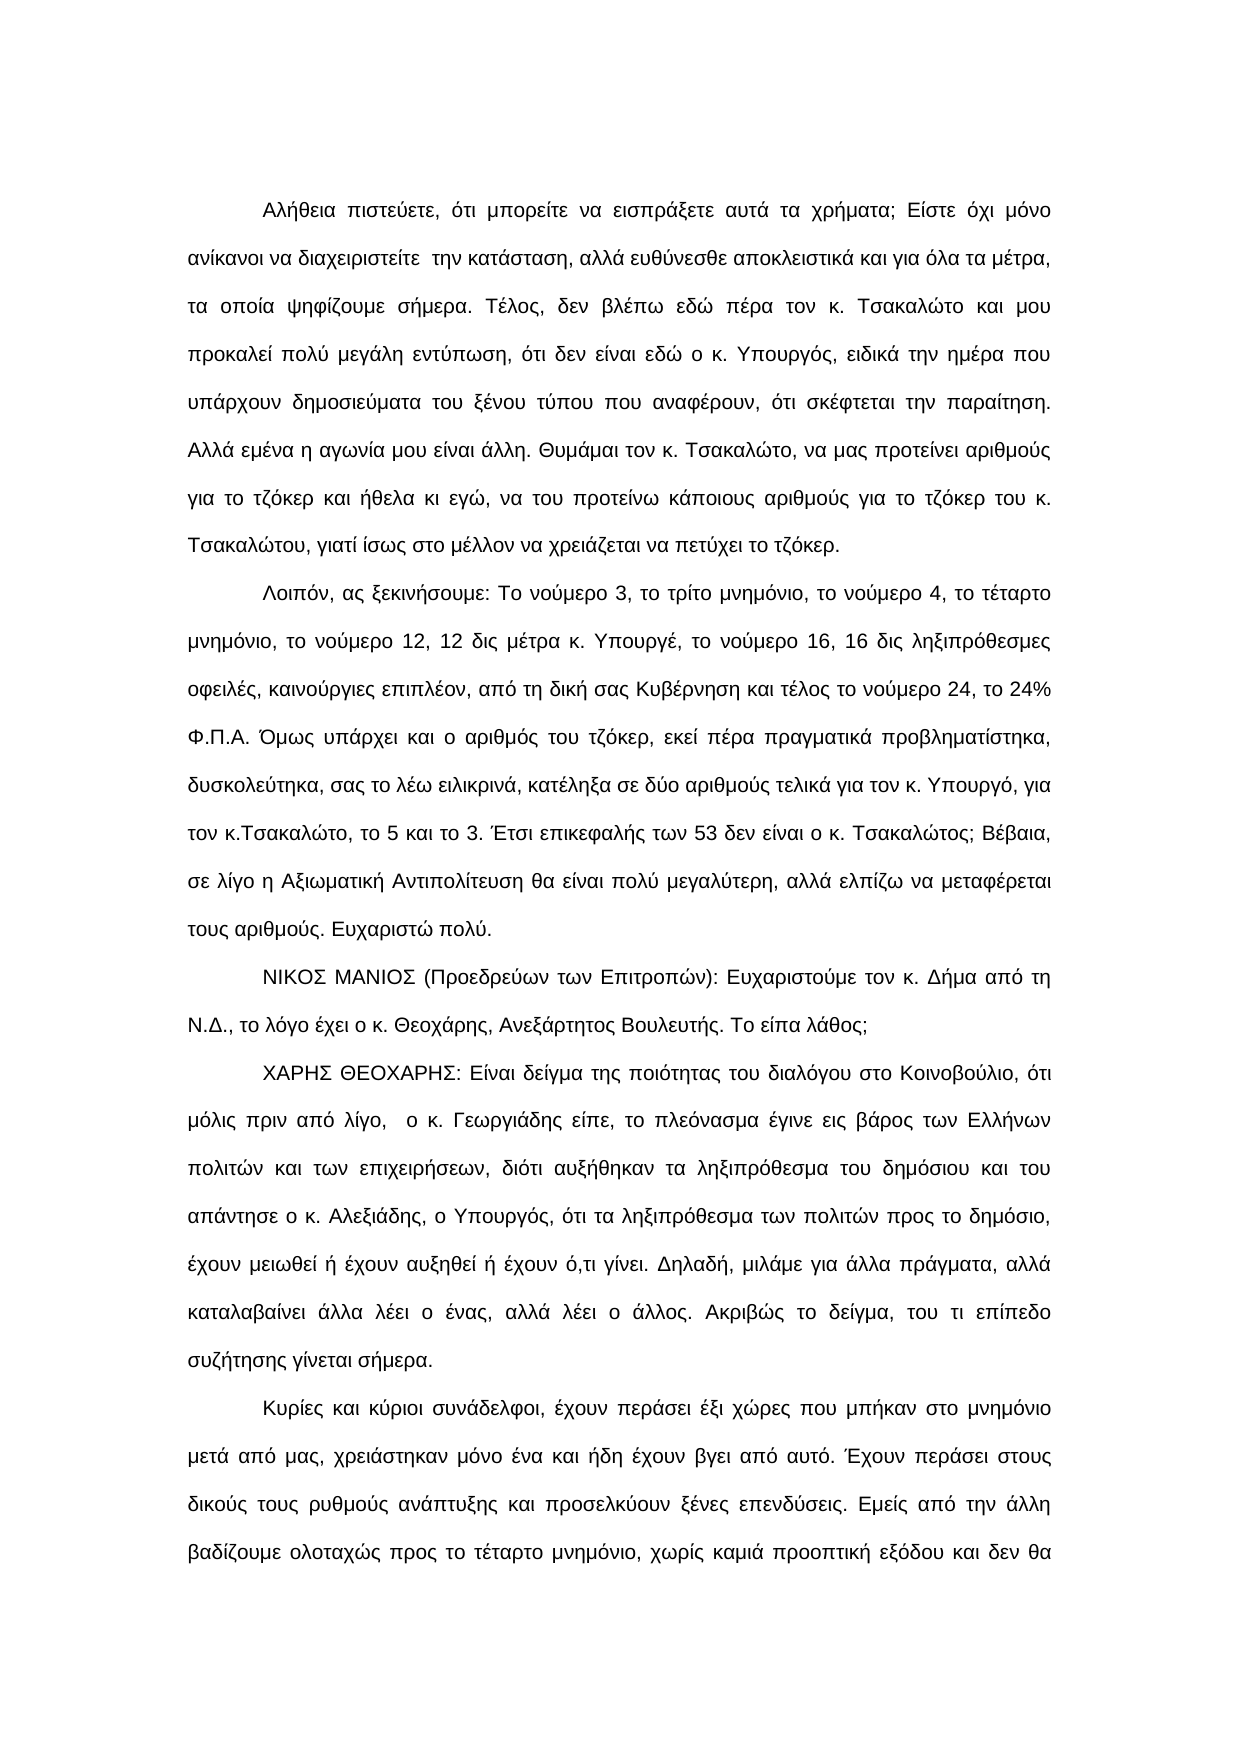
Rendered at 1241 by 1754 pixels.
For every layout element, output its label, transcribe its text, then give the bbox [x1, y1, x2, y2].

text Αλήθεια πιστεύετε, ότι μπορείτε να εισπράξετε αυτά τα χρήματα; Είστε όχι μόνο ανίκανοι να διαχειριστείτε την κατάσταση, αλλά ευθύνεσθε αποκλειστικά και για όλα τα μέτρα, τα οποία ψηφίζουμε σήμερα. Τέλος, δεν βλέπω εδώ πέρα τον κ. Τσακαλώτο και μου προκαλεί πολύ μεγάλη εντύπωση, ότι δεν είναι εδώ ο κ. Υπουργός, ειδικά την ημέρα που υπάρχουν δημοσιεύματα του ξένου τύπου που αναφέρουν, ότι σκέφτεται την παραίτηση. Αλλά εμένα η αγωνία μου είναι άλλη. Θυμάμαι τον κ. Τσακαλώτο, να μας προτείνει αριθμούς για το τζόκερ και ήθελα κι εγώ, να του προτείνω κάποιους αριθμούς για το τζόκερ του κ. Τσακαλώτου, γιατί ίσως στο μέλλον να χρειάζεται να πετύχει το τζόκερ. [187, 198, 1053, 557]
text ΧΑΡΗΣ ΘΕΟΧΑΡΗΣ: Είναι δείγμα της ποιότητας του διαλόγου στο Κοινοβούλιο, ότι μόλις πριν από λίγο, ο κ. Γεωργιάδης είπε, το πλεόνασμα έγινε εις βάρος των Ελλήνων πολιτών και των επιχειρήσεων, διότι αυξήθηκαν τα ληξιπρόθεσμα του δημόσιου και του απάντησε ο κ. Αλεξιάδης, ο Υπουργός, ότι τα ληξιπρόθεσμα των πολιτών προς το δημόσιο, έχουν μειωθεί ή έχουν αυξηθεί ή έχουν ό,τι γίνει. Δηλαδή, μιλάμε για άλλα πράγματα, αλλά καταλαβαίνει άλλα λέει ο ένας, αλλά λέει ο άλλος. Ακριβώς το δείγμα, του τι επίπεδο συζήτησης γίνεται σήμερα. [187, 1060, 1053, 1372]
text ΝΙΚΟΣ ΜΑΝΙΟΣ (Προεδρεύων των Επιτροπών): Ευχαριστούμε τον κ. Δήμα από τη Ν.Δ., το λόγο έχει ο κ. Θεοχάρης, Ανεξάρτητος Βουλευτής. Το είπα λάθος; [187, 964, 1053, 1036]
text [187, 1396, 1053, 1563]
text Λοιπόν, ας ξεκινήσουμε: Το νούμερο 3, το τρίτο μνημόνιο, το νούμερο 4, το τέταρτο μνημόνιο, το νούμερο 12, 12 δις μέτρα κ. Υπουργέ, το νούμερο 16, 16 δις ληξιπρόθεσμες οφειλές, καινούργιες επιπλέον, από τη δική σας Κυβέρνηση και τέλος το νούμερο 24, το 24% Φ.Π.Α. Όμως υπάρχει και ο αριθμός του τζόκερ, εκεί πέρα πραγματικά προβληματίστηκα, δυσκολεύτηκα, σας το λέω ειλικρινά, κατέληξα σε δύο αριθμούς τελικά για τον κ. Υπουργό, για τον κ.Τσακαλώτο, το 5 και το 3. Έτσι επικεφαλής των 53 δεν είναι ο κ. Τσακαλώτος; Βέβαια, σε λίγο η Αξιωματική Αντιπολίτευση θα είναι πολύ μεγαλύτερη, αλλά ελπίζω να μεταφέρεται τους αριθμούς. Ευχαριστώ πολύ. [187, 581, 1053, 941]
